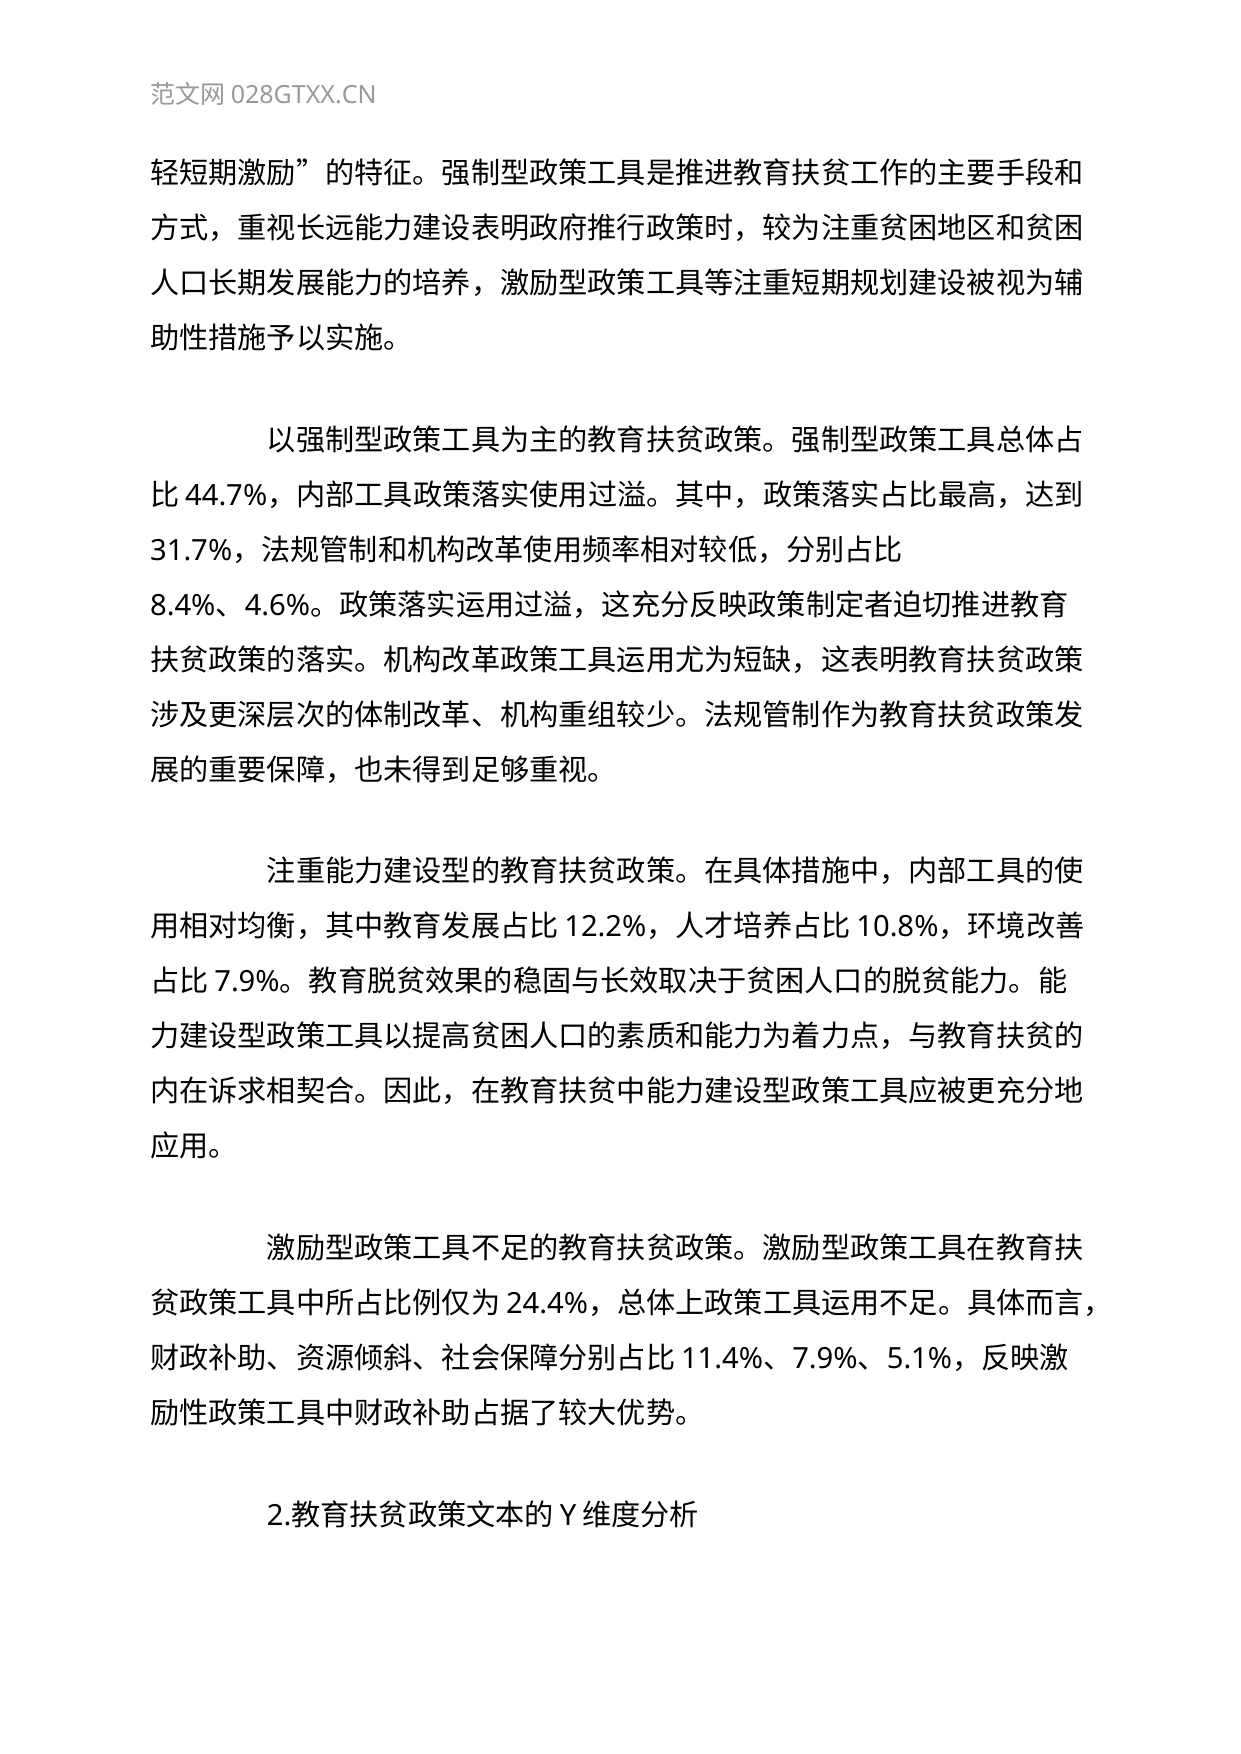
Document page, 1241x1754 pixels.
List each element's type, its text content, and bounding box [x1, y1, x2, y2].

text 以强制型政策工具为主的教育扶贫政策。强制型政策工具总体占比44.7%，内部工具政策落实使用过溢。其中，政策落实占比最高，达到31.7%，法规管制和机构改革使用频率相对较低，分别占比8.4%、4.6%。政策落实运用过溢，这充分反映政策制定者迫切推进教育扶贫政策的落实。机构改革政策工具运用尤为短缺，这表明教育扶贫政策涉及更深层次的体制改革、机构重组较少。法规管制作为教育扶贫政策发展的重要保障，也未得到足够重视。 [150, 416, 1090, 788]
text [150, 150, 1090, 357]
text 注重能力建设型的教育扶贫政策。在具体措施中，内部工具的使用相对均衡，其中教育发展占比12.2%，人才培养占比10.8%，环境改善占比7.9%。教育脱贫效果的稳固与长效取决于贫困人口的脱贫能力。能力建设型政策工具以提高贫困人口的素质和能力为着力点，与教育扶贫的内在诉求相契合。因此，在教育扶贫中能力建设型政策工具应被更充分地应用。 [150, 848, 1090, 1165]
text 激励型政策工具不足的教育扶贫政策。激励型政策工具在教育扶贫政策工具中所占比例仅为24.4%，总体上政策工具运用不足。具体而言，财政补助、资源倾斜、社会保障分别占比11.4%、7.9%、5.1%，反映激励性政策工具中财政补助占据了较大优势。 [150, 1224, 1090, 1432]
text 2.教育扶贫政策文本的Y维度分析 [150, 1491, 1090, 1533]
